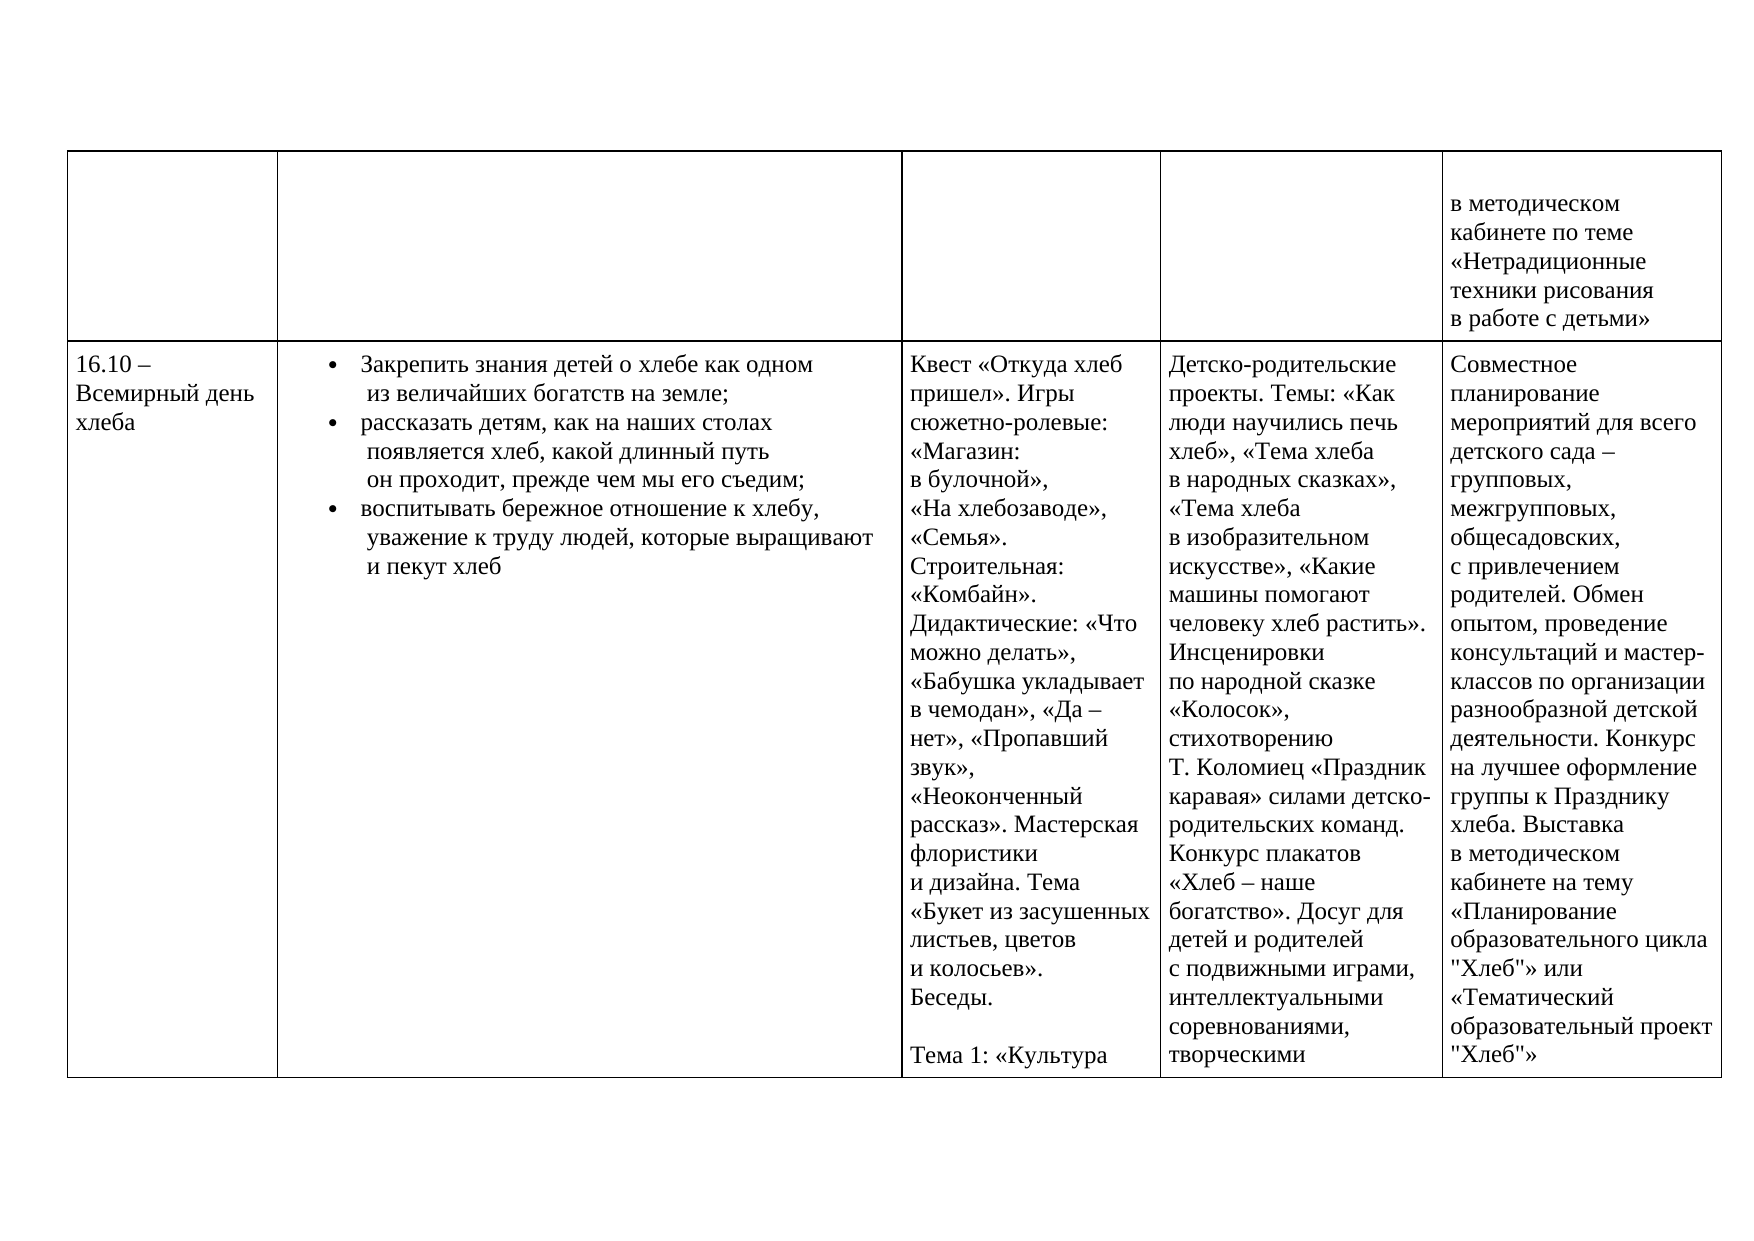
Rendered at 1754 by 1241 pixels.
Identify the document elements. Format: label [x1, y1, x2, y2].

table_cell [1161, 152, 1442, 340]
table_cell [1443, 152, 1721, 340]
table_cell [278, 152, 901, 340]
table_cell [903, 152, 1160, 340]
table_cell [1443, 342, 1721, 1076]
table_cell [278, 342, 901, 1076]
table_cell [903, 342, 1160, 1076]
table_cell [68, 152, 277, 340]
table_cell [1161, 342, 1442, 1076]
table_cell [68, 342, 277, 1076]
